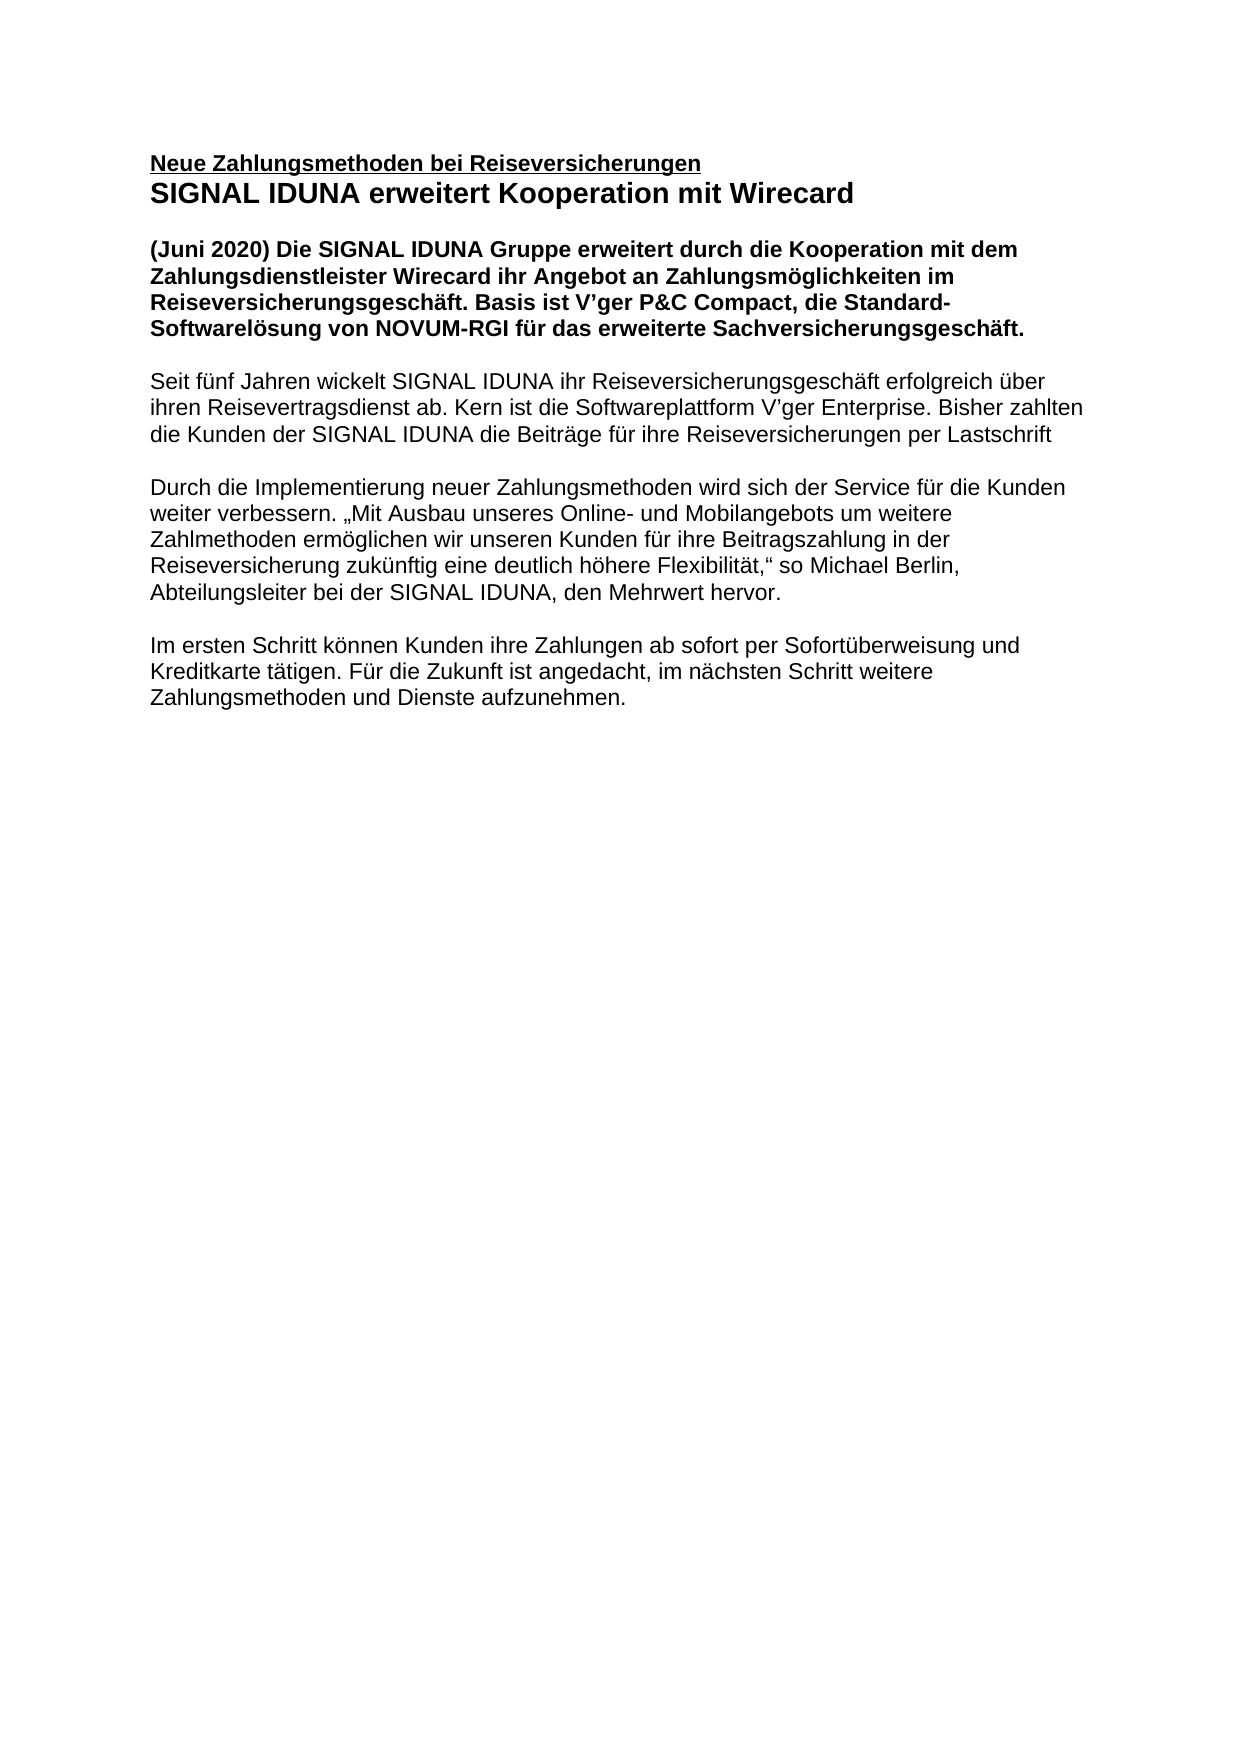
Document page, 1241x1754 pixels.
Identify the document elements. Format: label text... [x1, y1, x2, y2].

text SIGNAL IDUNA erweitert Kooperation mit Wirecard [150, 176, 1031, 210]
text (Juni 2020) Die SIGNAL IDUNA Gruppe erweitert durch die Kooperation mit dem Zahlungsdienstleister Wirecard ihr Angebot an Zahlungsmöglichkeiten im Reiseversicherungsgeschäft. Basis ist V’ger P&C Compact, die Standard-Softwarelösung von NOVUM-RGI für das erweiterte Sachversicherungsgeschäft. [150, 236, 1090, 342]
text Durch die Implementierung neuer Zahlungsmethoden wird sich der Service für die Kunden weiter verbessern. „Mit Ausbau unseres Online- und Mobilangebots um weitere Zahlmethoden ermöglichen wir unseren Kunden für ihre Beitragszahlung in der Reiseversicherung zukünftig eine deutlich höhere Flexibilität,“ so Michael Berlin, Abteilungsleiter bei der SIGNAL IDUNA, den Mehrwert hervor. [150, 473, 1090, 605]
text Neue Zahlungsmethoden bei Reiseversicherungen [150, 150, 1031, 176]
text Seit fünf Jahren wickelt SIGNAL IDUNA ihr Reiseversicherungsgeschäft erfolgreich über ihren Reisevertragsdienst ab. Kern ist die Softwareplattform V’ger Enterprise. Bisher zahlten die Kunden der SIGNAL IDUNA die Beiträge für ihre Reiseversicherungen per Lastschrift [150, 368, 1090, 447]
text Im ersten Schritt können Kunden ihre Zahlungen ab sofort per Sofortüberweisung und Kreditkarte tätigen. Für die Zukunft ist angedacht, im nächsten Schritt weitere Zahlungsmethoden und Dienste aufzunehmen. [150, 632, 1090, 711]
